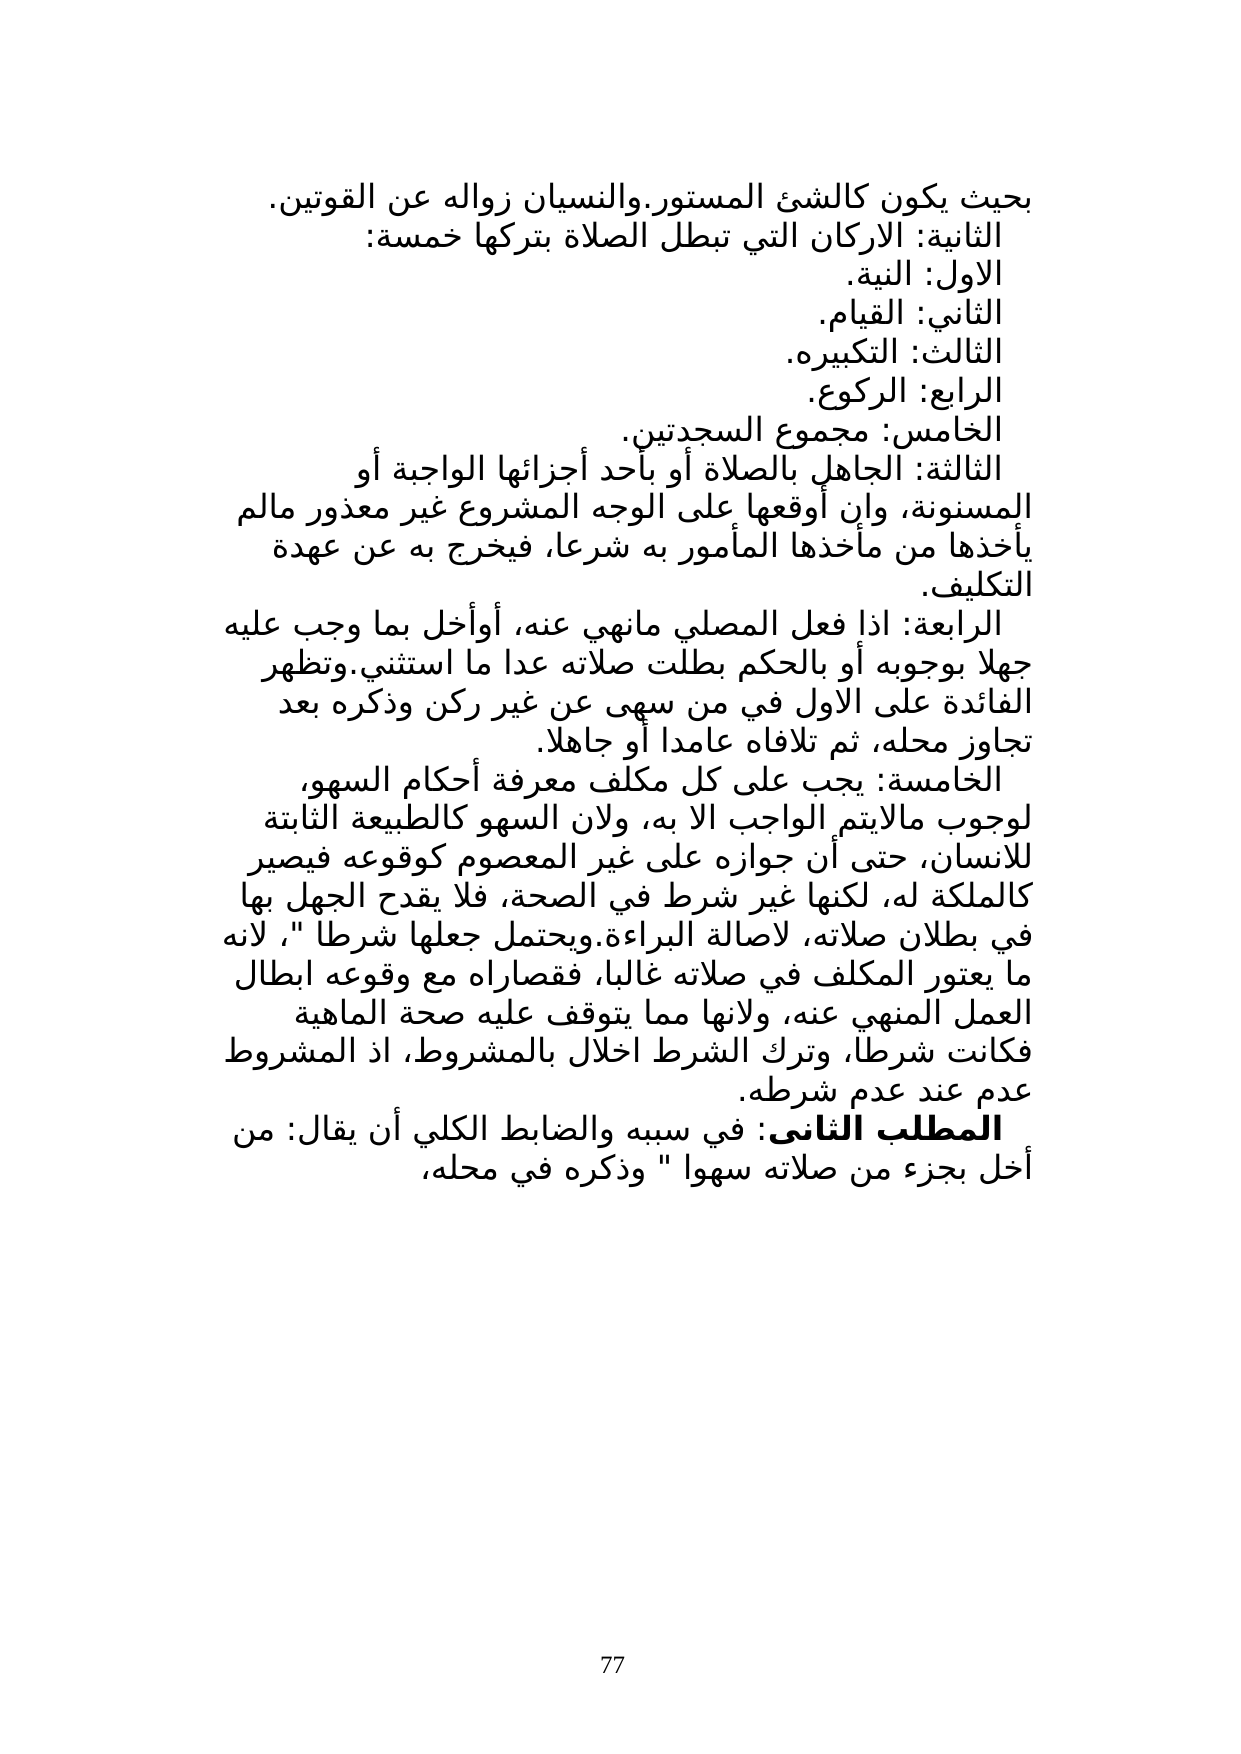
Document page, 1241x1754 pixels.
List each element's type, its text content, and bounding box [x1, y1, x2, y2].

text الرابع: الركوع. [222, 371, 1033, 410]
text الخامسة: يجب على كل مكلف معرفة أحكام السهو، لوجوب مالايتم الواجب الا به، ولان السهو كالطبيعة الثابتة للانسان، حتى أن جوازه على غير المعصوم كوقوعه فيصير كالملكة له، لكنها غير شرط في الصحة، فلا يقدح الجهل بها في بطلان صلاته، لاصالة البراء‌ة.ويحتمل جعلها شرطا "، لانه ما يعتور المكلف في صلاته غالبا، فقصاراه مع وقوعه ابطال العمل المنهي عنه، ولانها مما يتوقف عليه صحة الماهية فكانت شرطا، وترك الشرط اخلال بالمشروط، اذ المشروط عدم عند عدم شرطه. [222, 760, 1033, 1110]
text الخامس: مجموع السجدتين. [222, 410, 1033, 449]
text الثالث: التكبيره. [222, 333, 1033, 371]
text بحيث يكون كالشئ المستور.والنسيان زواله عن القوتين. [222, 177, 1033, 216]
text المطلب الثانى: في سببه والضابط الكلي أن يقال: من أخل بجزء من صلاته سهوا " وذكره في محله، [222, 1110, 1033, 1187]
text الرابعة: اذا فعل المصلي مانهي عنه، أوأخل بما وجب عليه جهلا بوجوبه أو بالحكم بطلت صلاته عدا ما استثني.وتظهر الفائدة على الاول في من سهى عن غير ركن وذكره بعد تجاوز محله، ثم تلافاه عامدا أو جاهلا. [222, 604, 1033, 760]
text الثاني: القيام. [222, 294, 1033, 333]
text الاول: النية. [222, 255, 1033, 294]
text الثانية: الاركان التي تبطل الصلاة بتركها خمسة: [222, 216, 1033, 255]
text الثالثة: الجاهل بالصلاة أو بأحد أجزائها الواجبة أو المسنونة، وان أوقعها على الوجه المشروع غير معذور مالم يأخذها من مأخذها المأمور به شرعا، فيخرج به عن عهدة التكليف. [222, 449, 1033, 604]
